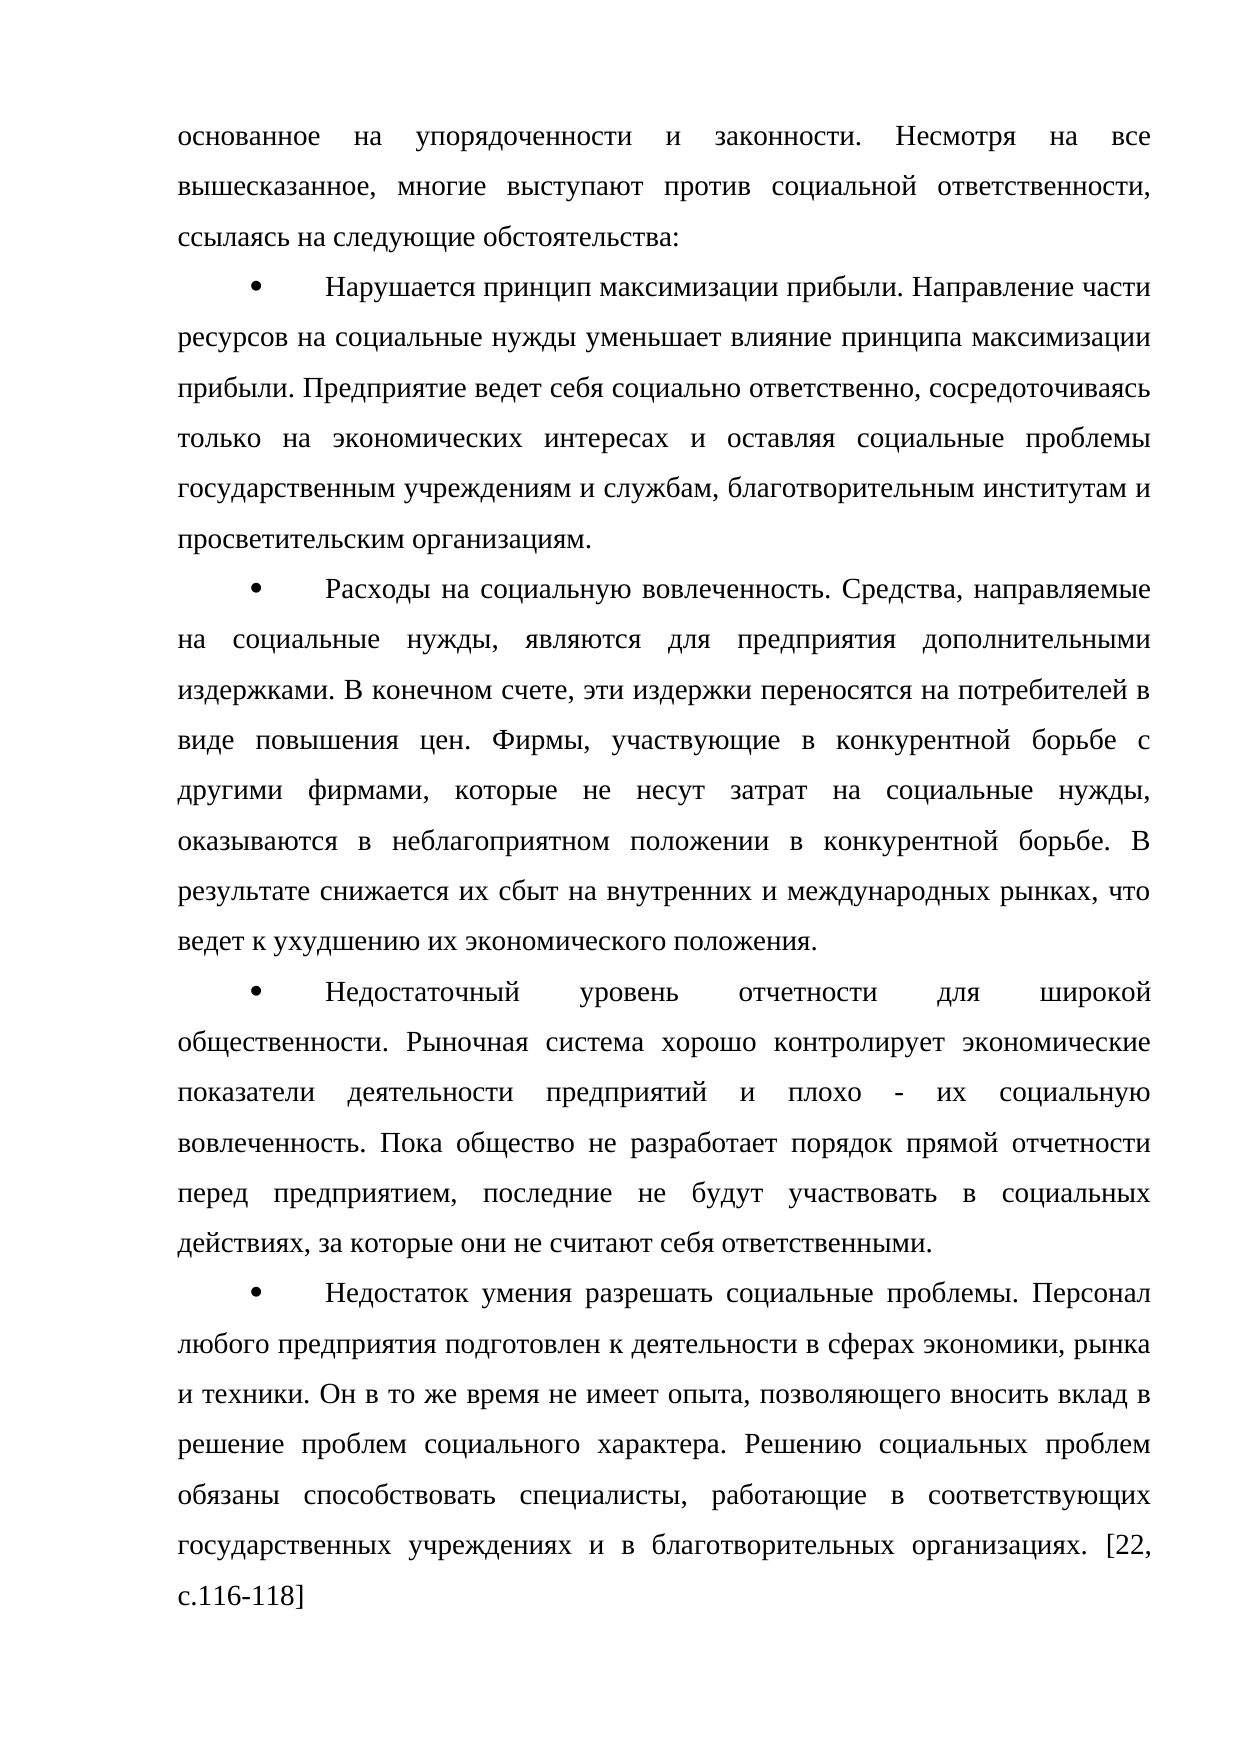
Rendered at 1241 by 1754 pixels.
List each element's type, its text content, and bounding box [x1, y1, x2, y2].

list Расходы на социальную вовлеченность. Средства, направляемые на социальные нужды, являются для предприятия дополнительными издержками. В конечном счете, эти издержки переносятся на потребителей в виде повышения цен. Фирмы, участвующие в конкурентной борьбе с другими фирмами, которые не несут затрат на социальные нужды, оказываются в неблагоприятном положении в конкурентной борьбе. В результате снижается их сбыт на внутренних и международных рынках, что ведет к ухудшению их экономического положения. [177, 571, 1152, 957]
list Нарушается принцип максимизации прибыли. Направление части ресурсов на социальные нужды уменьшает влияние принципа максимизации прибыли. Предприятие ведет себя социально ответственно, сосредоточиваясь только на экономических интересах и оставляя социальные проблемы государственным учреждениям и службам, благотворительным институтам и просветительским организациям. [177, 269, 1152, 554]
list Недостаточный уровень отчетности для широкой общественности. Рыночная система хорошо контролирует экономические показатели деятельности предприятий и плохо - их социальную вовлеченность. Пока общество не разработает порядок прямой отчетности перед предприятием, последние не будут участвовать в социальных действиях, за которые они не считают себя ответственными. [177, 974, 1152, 1259]
list Недостаток умения разрешать социальные проблемы. Персонал любого предприятия подготовлен к деятельности в сферах экономики, рынка и техники. Он в то же время не имеет опыта, позволяющего вносить вклад в решение проблем социального характера. Решению социальных проблем обязаны способствовать специалисты, работающие в соответствующих государственных учреждениях и в благотворительных организациях. [22, с.116-118] [177, 1276, 1152, 1611]
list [177, 118, 1152, 252]
